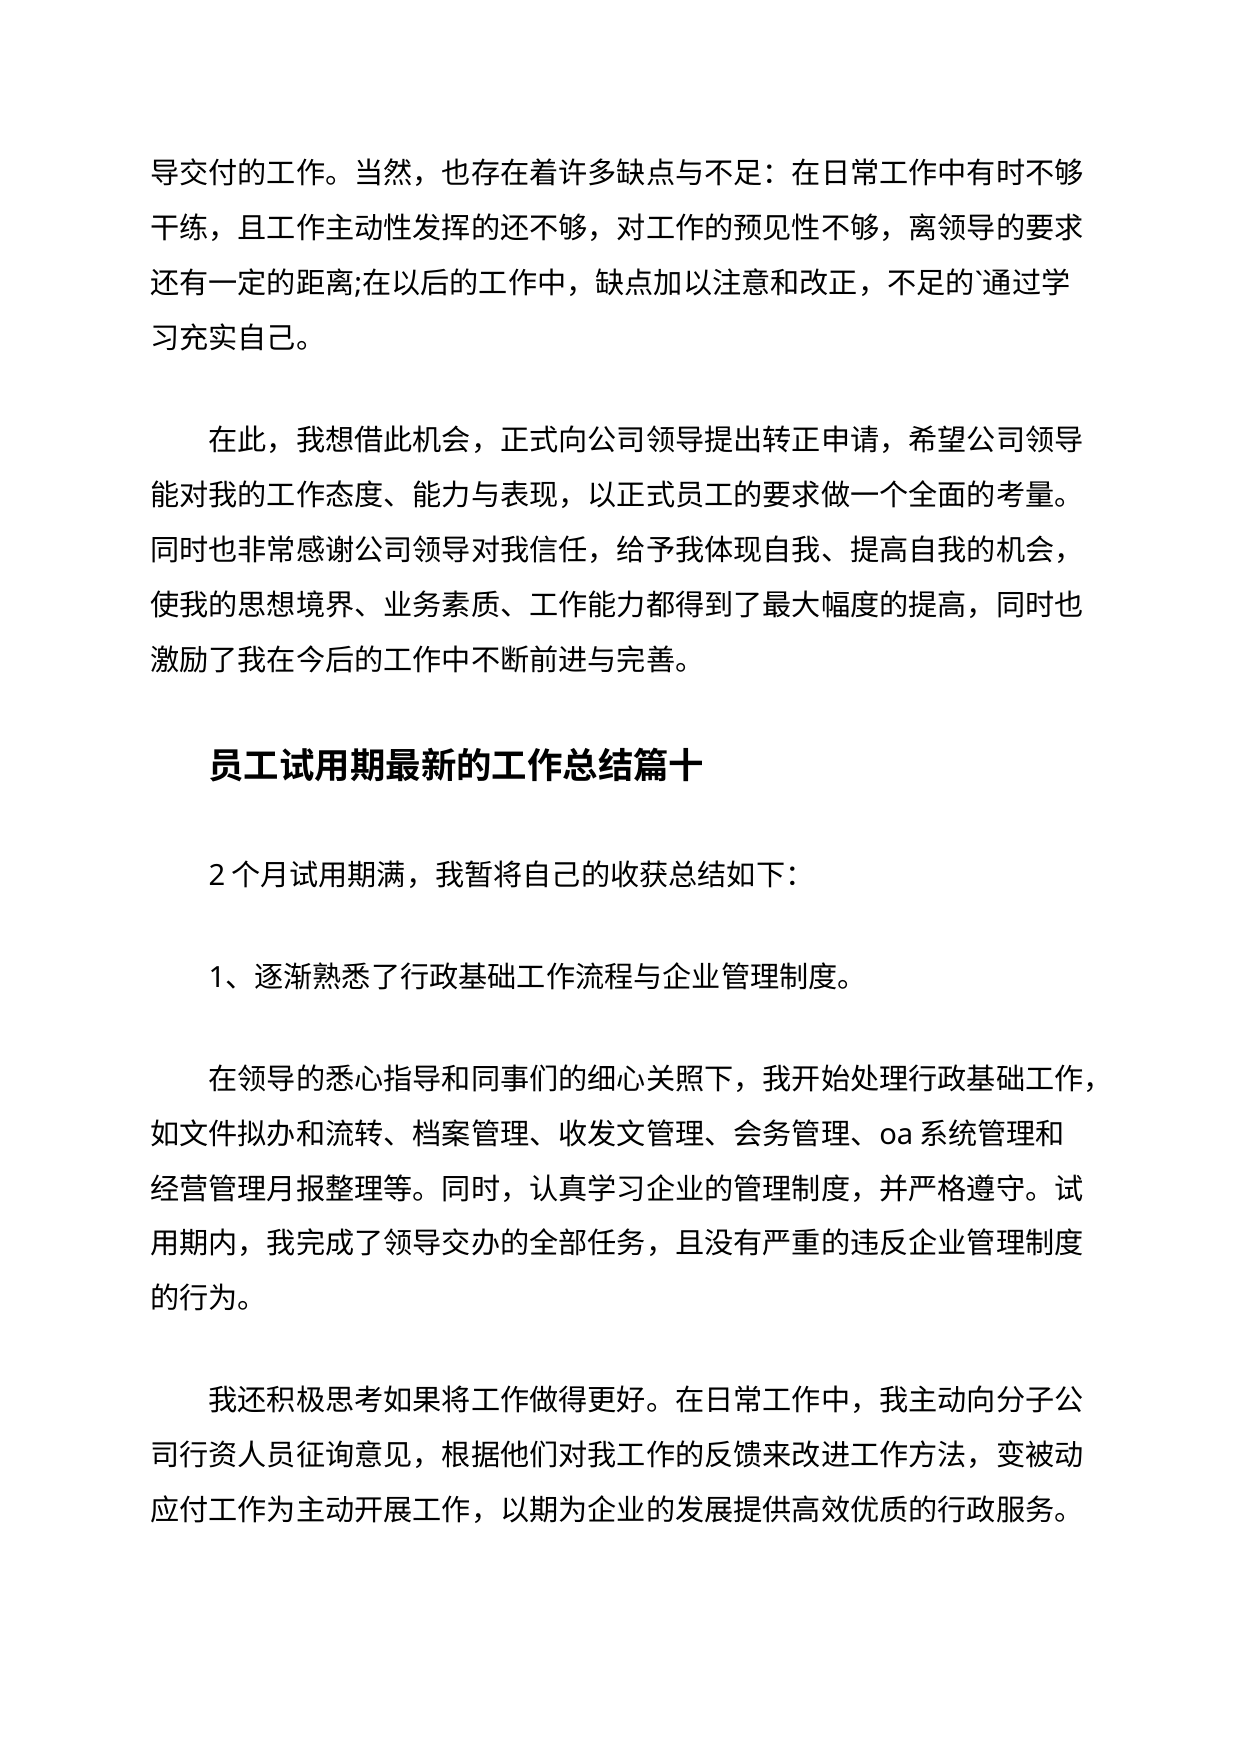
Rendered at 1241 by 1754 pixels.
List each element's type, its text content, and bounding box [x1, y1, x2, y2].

text 员工试用期最新的工作总结篇十 [150, 738, 1090, 789]
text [150, 150, 1090, 357]
text 2个月试用期满，我暂将自己的收获总结如下： [150, 851, 1090, 894]
text 1、逐渐熟悉了行政基础工作流程与企业管理制度。 [150, 953, 1090, 996]
text 我还积极思考如果将工作做得更好。在日常工作中，我主动向分子公司行资人员征询意见，根据他们对我工作的反馈来改进工作方法，变被动应付工作为主动开展工作，以期为企业的发展提供高效优质的行政服务。 [150, 1377, 1090, 1529]
text 在领导的悉心指导和同事们的细心关照下，我开始处理行政基础工作，如文件拟办和流转、档案管理、收发文管理、会务管理、oa系统管理和经营管理月报整理等。同时，认真学习企业的管理制度，并严格遵守。试用期内，我完成了领导交办的全部任务，且没有严重的违反企业管理制度的行为。 [150, 1055, 1090, 1317]
text 在此，我想借此机会，正式向公司领导提出转正申请，希望公司领导能对我的工作态度、能力与表现，以正式员工的要求做一个全面的考量。同时也非常感谢公司领导对我信任，给予我体现自我、提高自我的机会，使我的思想境界、业务素质、工作能力都得到了最大幅度的提高，同时也激励了我在今后的工作中不断前进与完善。 [150, 417, 1090, 678]
